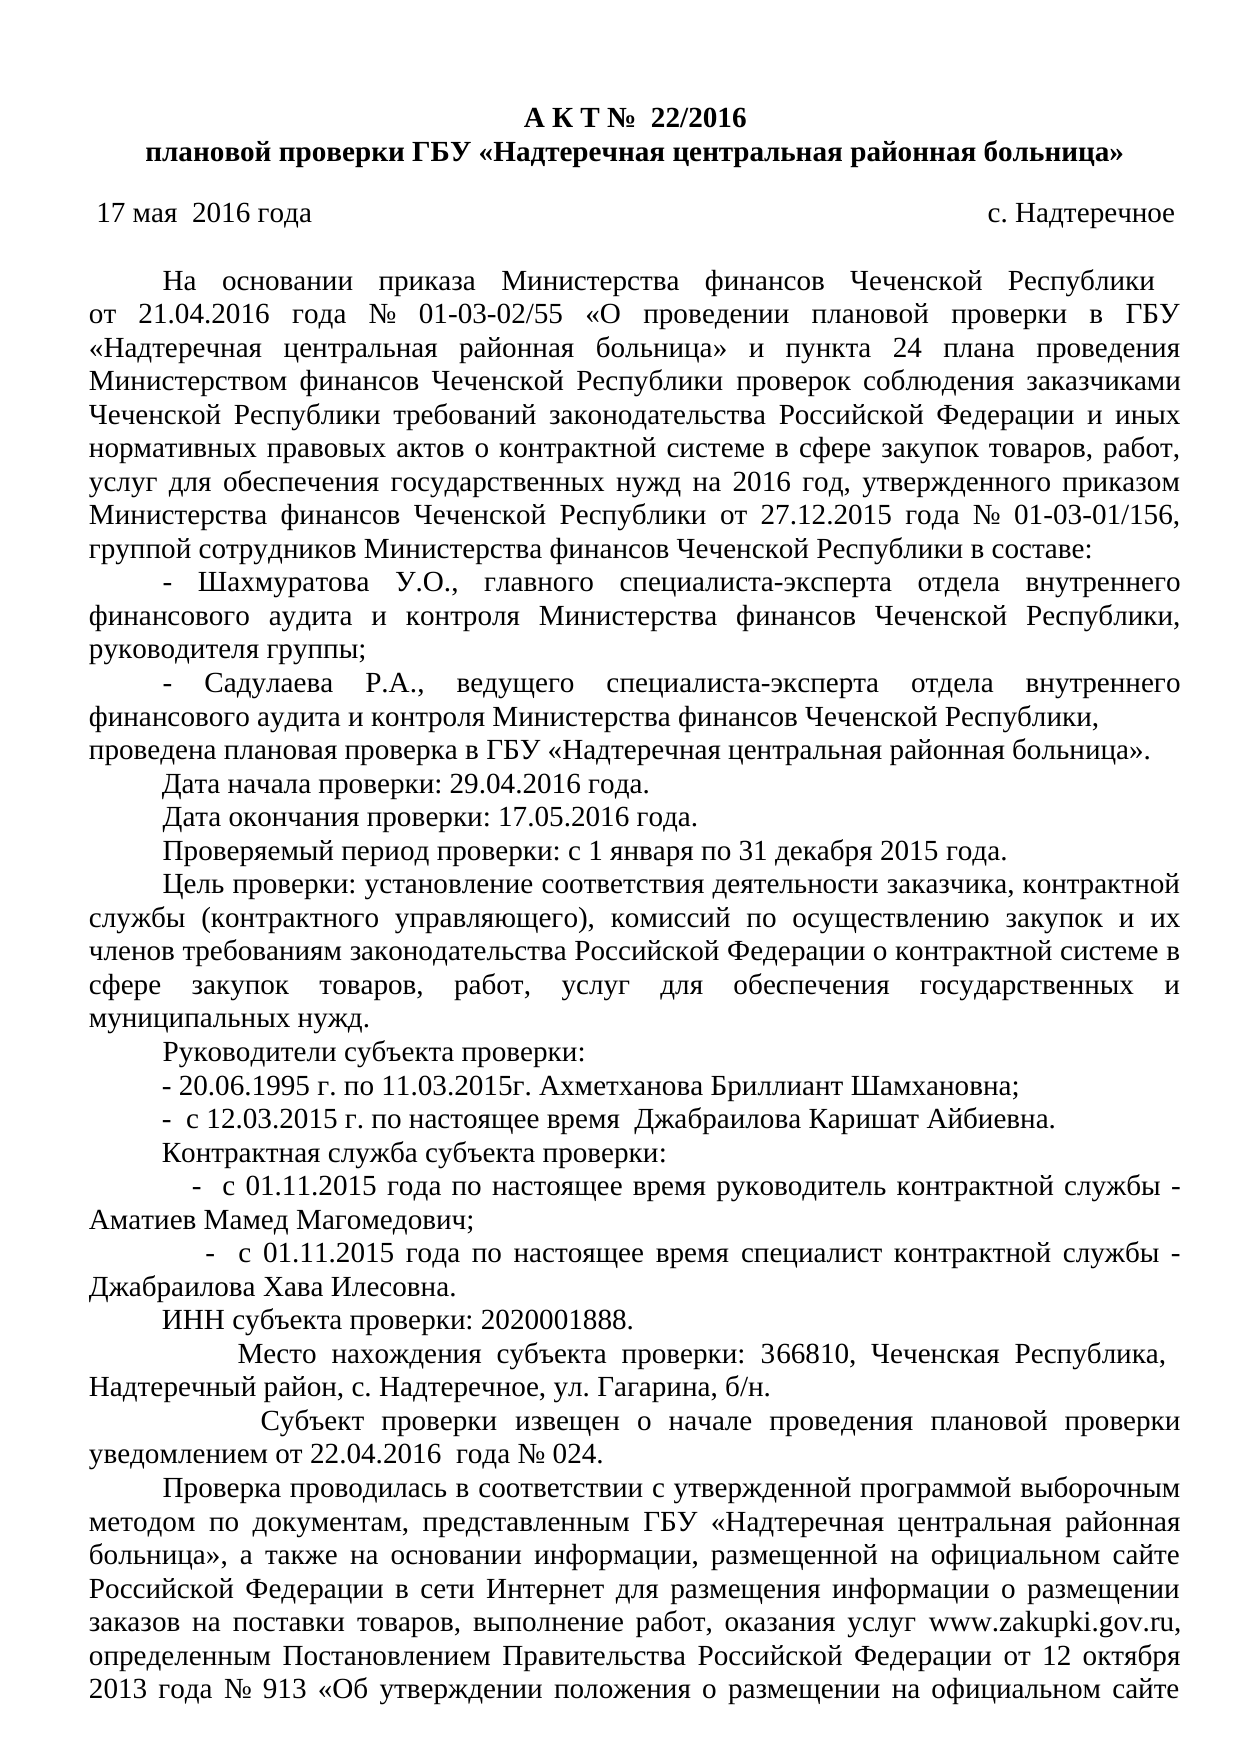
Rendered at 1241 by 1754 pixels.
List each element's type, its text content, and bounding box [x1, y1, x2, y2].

text Проверяемый период проверки: с 1 января по 31 декабря 2015 года. [89, 833, 1181, 866]
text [89, 1470, 1181, 1705]
text А К Т № 22/2016 [89, 101, 1181, 134]
text Дата окончания проверки: 17.05.2016 года. [89, 799, 1181, 833]
text - 20.06.1995 г. по 11.03.2015г. Ахметханова Бриллиант Шамхановна; [89, 1068, 1181, 1101]
text ИНН субъекта проверки: 2020001888. [89, 1302, 1181, 1336]
text - с 01.11.2015 года по настоящее время руководитель контрактной службы - Аматиев Мамед Магомедович; [89, 1168, 1181, 1235]
list - Садулаева Р.А., ведущего специалиста-эксперта отдела внутреннего финансового аудита и контроля Министерства финансов Чеченской Республики, [89, 665, 1181, 732]
text На основании приказа Министерства финансов Чеченской Республики от 21.04.2016 года № 01-03-02/55 «О проведении плановой проверки в ГБУ «Надтеречная центральная районная больница» и пункта 24 плана проведения Министерством финансов Чеченской Республики проверок соблюдения заказчиками Чеченской Республики требований законодательства Российской Федерации и иных нормативных правовых актов о контрактной системе в сфере закупок товаров, работ, услуг для обеспечения государственных нужд на 2016 год, утвержденного приказом Министерства финансов Чеченской Республики от 27.12.2015 года № 01-03-01/156, группой сотрудников Министерства финансов Чеченской Республики в составе: [89, 263, 1181, 564]
text Руководители субъекта проверки: [89, 1034, 1181, 1068]
text плановой проверки ГБУ «Надтеречная центральная районная больница» [89, 134, 1181, 196]
text 17 мая 2016 года с. Надтеречное [89, 196, 1181, 229]
text - с 12.03.2015 г. по настоящее время Джабраилова Каришат Айбиевна. [89, 1101, 1181, 1135]
text Дата начала проверки: 29.04.2016 года. [89, 766, 1181, 799]
text - Шахмуратова У.О., главного специалиста-эксперта отдела внутреннего финансового аудита и контроля Министерства финансов Чеченской Республики, руководителя группы; [89, 564, 1181, 665]
text Контрактная служба субъекта проверки: [89, 1135, 1181, 1168]
text Субъект проверки извещен о начале проведения плановой проверки уведомлением от 22.04.2016 года № 024. [89, 1403, 1181, 1470]
text проведена плановая проверка в ГБУ «Надтеречная центральная районная больница». [89, 732, 1181, 766]
text Место нахождения субъекта проверки: 366810, Чеченская Республика, Надтеречный район, с. Надтеречное, ул. Гагарина, б/н. [89, 1336, 1181, 1403]
text - с 01.11.2015 года по настоящее время специалист контрактной службы - Джабраилова Хава Илесовна. [89, 1235, 1181, 1302]
text Цель проверки: установление соответствия деятельности заказчика, контрактной службы (контрактного управляющего), комиссий по осуществлению закупок и их членов требованиям законодательства Российской Федерации о контрактной системе в сфере закупок товаров, работ, услуг для обеспечения государственных и муниципальных нужд. [89, 866, 1181, 1034]
